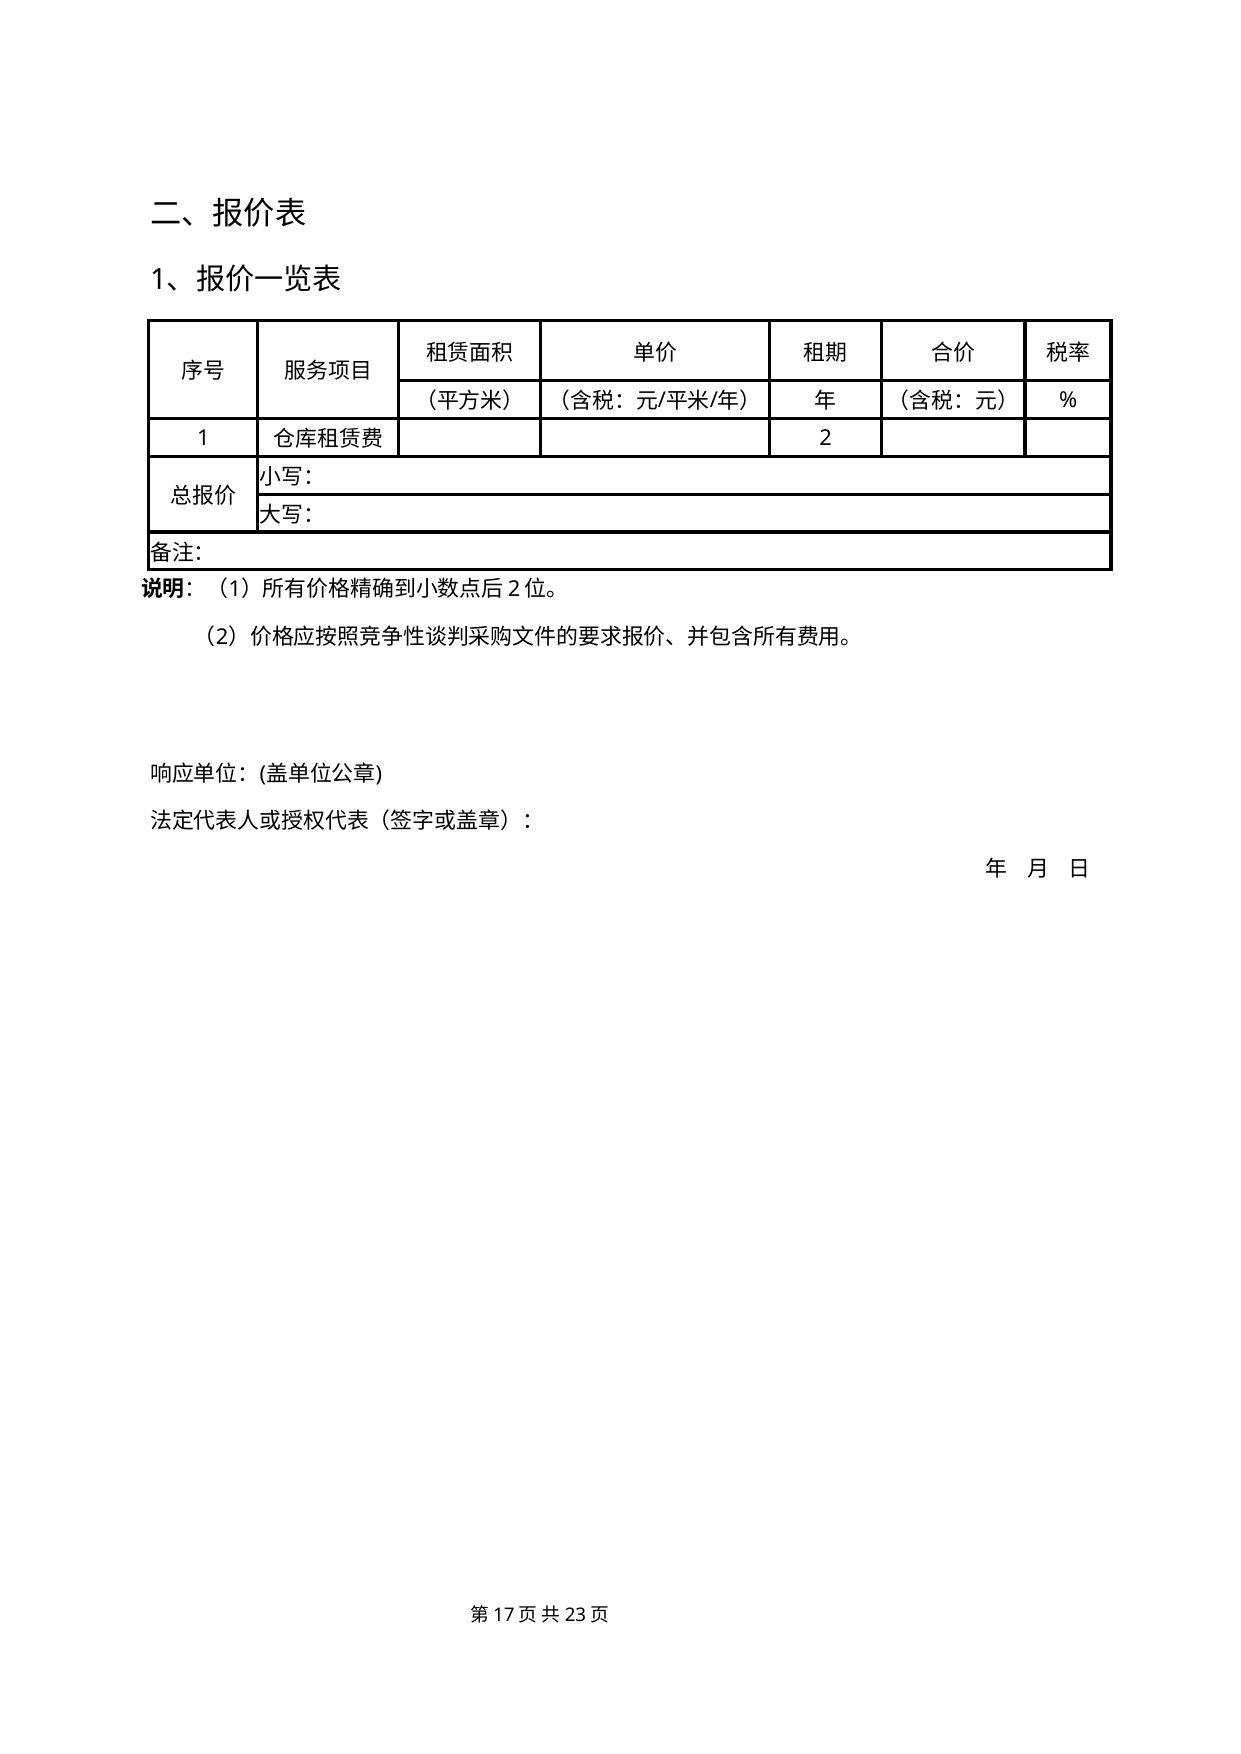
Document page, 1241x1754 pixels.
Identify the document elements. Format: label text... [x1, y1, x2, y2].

table_header 单价 [542, 322, 768, 378]
table_cell [542, 420, 768, 454]
table_header 服务项目 [259, 322, 397, 417]
table_header 税率 [1027, 322, 1109, 378]
table_cell 大写： [259, 496, 1109, 530]
text 1、报价一览表 [150, 256, 1090, 298]
table_cell 小写： [259, 458, 1109, 492]
text 二、报价表 [150, 188, 1090, 233]
table_cell [883, 420, 1023, 454]
table_cell 仓库租赁费 [259, 420, 397, 454]
table_cell [400, 420, 539, 454]
table_header 合价 [883, 322, 1023, 378]
text （2）价格应按照竞争性谈判采购文件的要求报价、并包含所有费用。 [150, 619, 1090, 651]
table_header 序号 [150, 322, 256, 417]
table_cell 总报价 [150, 458, 256, 530]
text 年 月 日 [150, 851, 1090, 883]
table_cell （含税：元/平米/年） [542, 382, 768, 417]
text 法定代表人或授权代表（签字或盖章）： [150, 803, 1090, 835]
table_cell （含税：元） [883, 382, 1023, 417]
table_cell （平方米） [400, 382, 539, 417]
table_cell [1027, 420, 1109, 454]
table_header 租赁面积 [400, 322, 539, 378]
table_cell 2 [771, 420, 880, 454]
text 说明：（1）所有价格精确到小数点后2位。 [141, 571, 1090, 603]
table_cell 1 [150, 420, 256, 454]
table_cell 年 [771, 382, 880, 417]
table_header 租期 [771, 322, 880, 378]
text 响应单位：(盖单位公章) [150, 756, 1090, 788]
table_cell % [1027, 382, 1109, 417]
table_cell 备注： [150, 534, 1109, 568]
